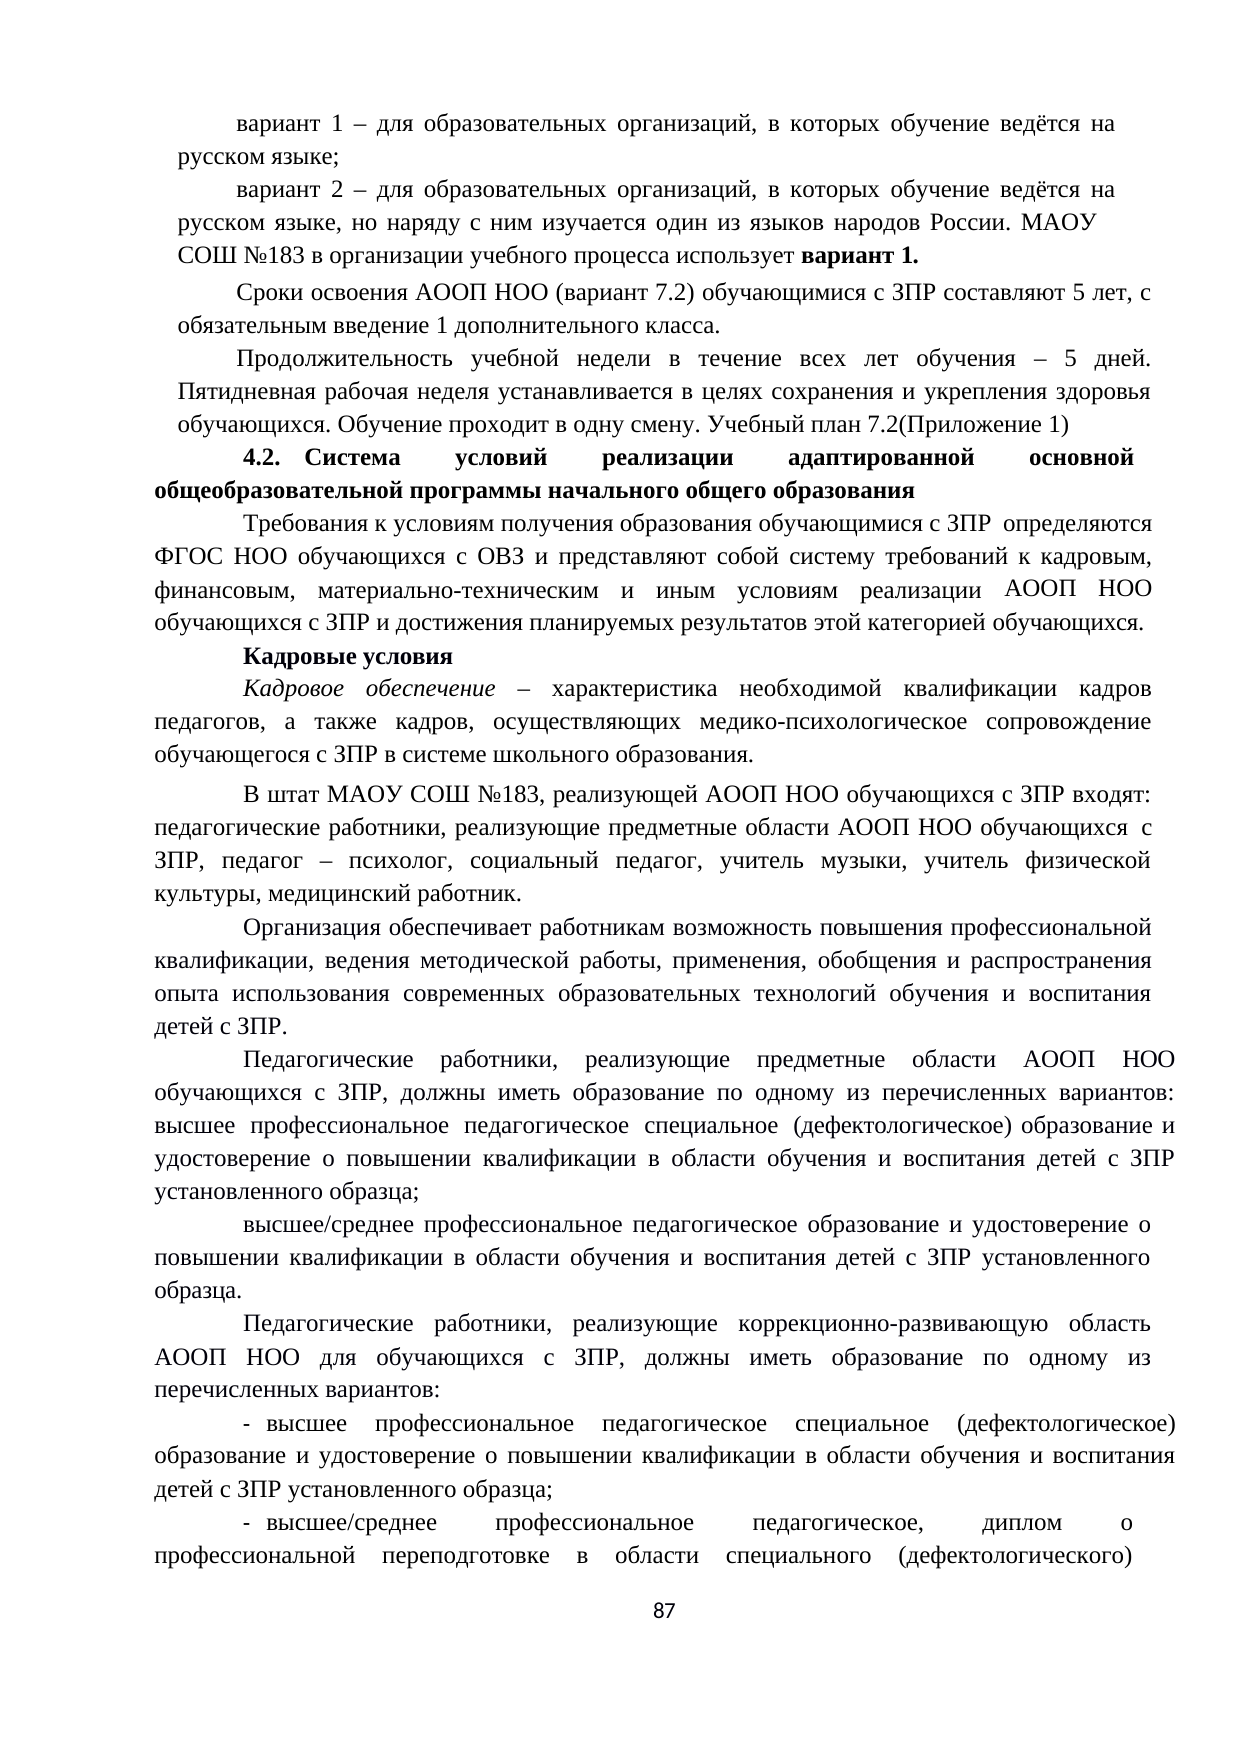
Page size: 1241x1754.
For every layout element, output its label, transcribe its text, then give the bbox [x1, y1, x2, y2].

text Организация обеспечивает работникам возможность повышения профессиональной квалификации, ведения методической работы, применения, обобщения и распространения опыта использования современных образовательных технологий обучения и воспитания детей с ЗПР. [154, 912, 1152, 1039]
text Требования к условиям получения образования обучающимися с ЗПР определяются ФГОС НОО обучающихся с ОВЗ и представляют собой систему требований к кадровым, финансовым, материально-техническим и иным условиям реализации АООП НОО обучающихся с ЗПР и достижения планируемых результатов этой категорией обучающихся. [154, 508, 1152, 636]
text Кадровое обеспечение – характеристика необходимой квалификации кадров педагогов, а также кадров, осуществляющих медико-психологическое сопровождение обучающегося с ЗПР в системе школьного образования. [154, 673, 1152, 768]
text вариант 1 – для образовательных организаций, в которых обучение ведётся на русском языке; [177, 108, 1176, 170]
text Продолжительность учебной недели в течение всех лет обучения – 5 дней. Пятидневная рабочая неделя устанавливается в целях сохранения и укрепления здоровья обучающихся. Обучение проходит в одну смену. Учебный план 7.2(Приложение 1) [177, 343, 1152, 438]
text вариант 2 – для образовательных организаций, в которых обучение ведётся на русском языке, но наряду с ним изучается один из языков народов России. МАОУ СОШ №183 в организации учебного процесса использует вариант 1. [177, 174, 1152, 269]
text Педагогические работники, реализующие предметные области АООП НОО обучающихся с ЗПР, должны иметь образование по одному из перечисленных вариантов: высшее профессиональное педагогическое специальное (дефектологическое) образование и удостоверение о повышении квалификации в области обучения и воспитания детей с ЗПР установленного образца; [154, 1044, 1176, 1205]
text В штат МАОУ СОШ №183, реализующей АООП НОО обучающихся с ЗПР входят: педагогические работники, реализующие предметные области АООП НОО обучающихся с ЗПР, педагог – психолог, социальный педагог, учитель музыки, учитель физической культуры, медицинский работник. [154, 779, 1152, 907]
list Система условий реализации адаптированной основной общеобразовательной программы начального общего образования [154, 442, 1135, 504]
list высшее профессиональное педагогическое специальное (дефектологическое) образование и удостоверение о повышении квалификации в области обучения и воспитания детей с ЗПР установленного образца; [154, 1408, 1176, 1502]
text высшее/среднее профессиональное педагогическое образование и удостоверение о повышении квалификации в области обучения и воспитания детей с ЗПР установленного образца. [154, 1209, 1151, 1304]
text Сроки освоения АООП НОО (вариант 7.2) обучающимися с ЗПР составляют 5 лет, с обязательным введение 1 дополнительного класса. [177, 277, 1152, 339]
text Педагогические работники, реализующие коррекционно-развивающую область АООП НОО для обучающихся с ЗПР, должны иметь образование по одному из перечисленных вариантов: [154, 1308, 1152, 1403]
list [154, 1507, 1133, 1568]
subtitle Кадровые условия [154, 641, 1176, 669]
